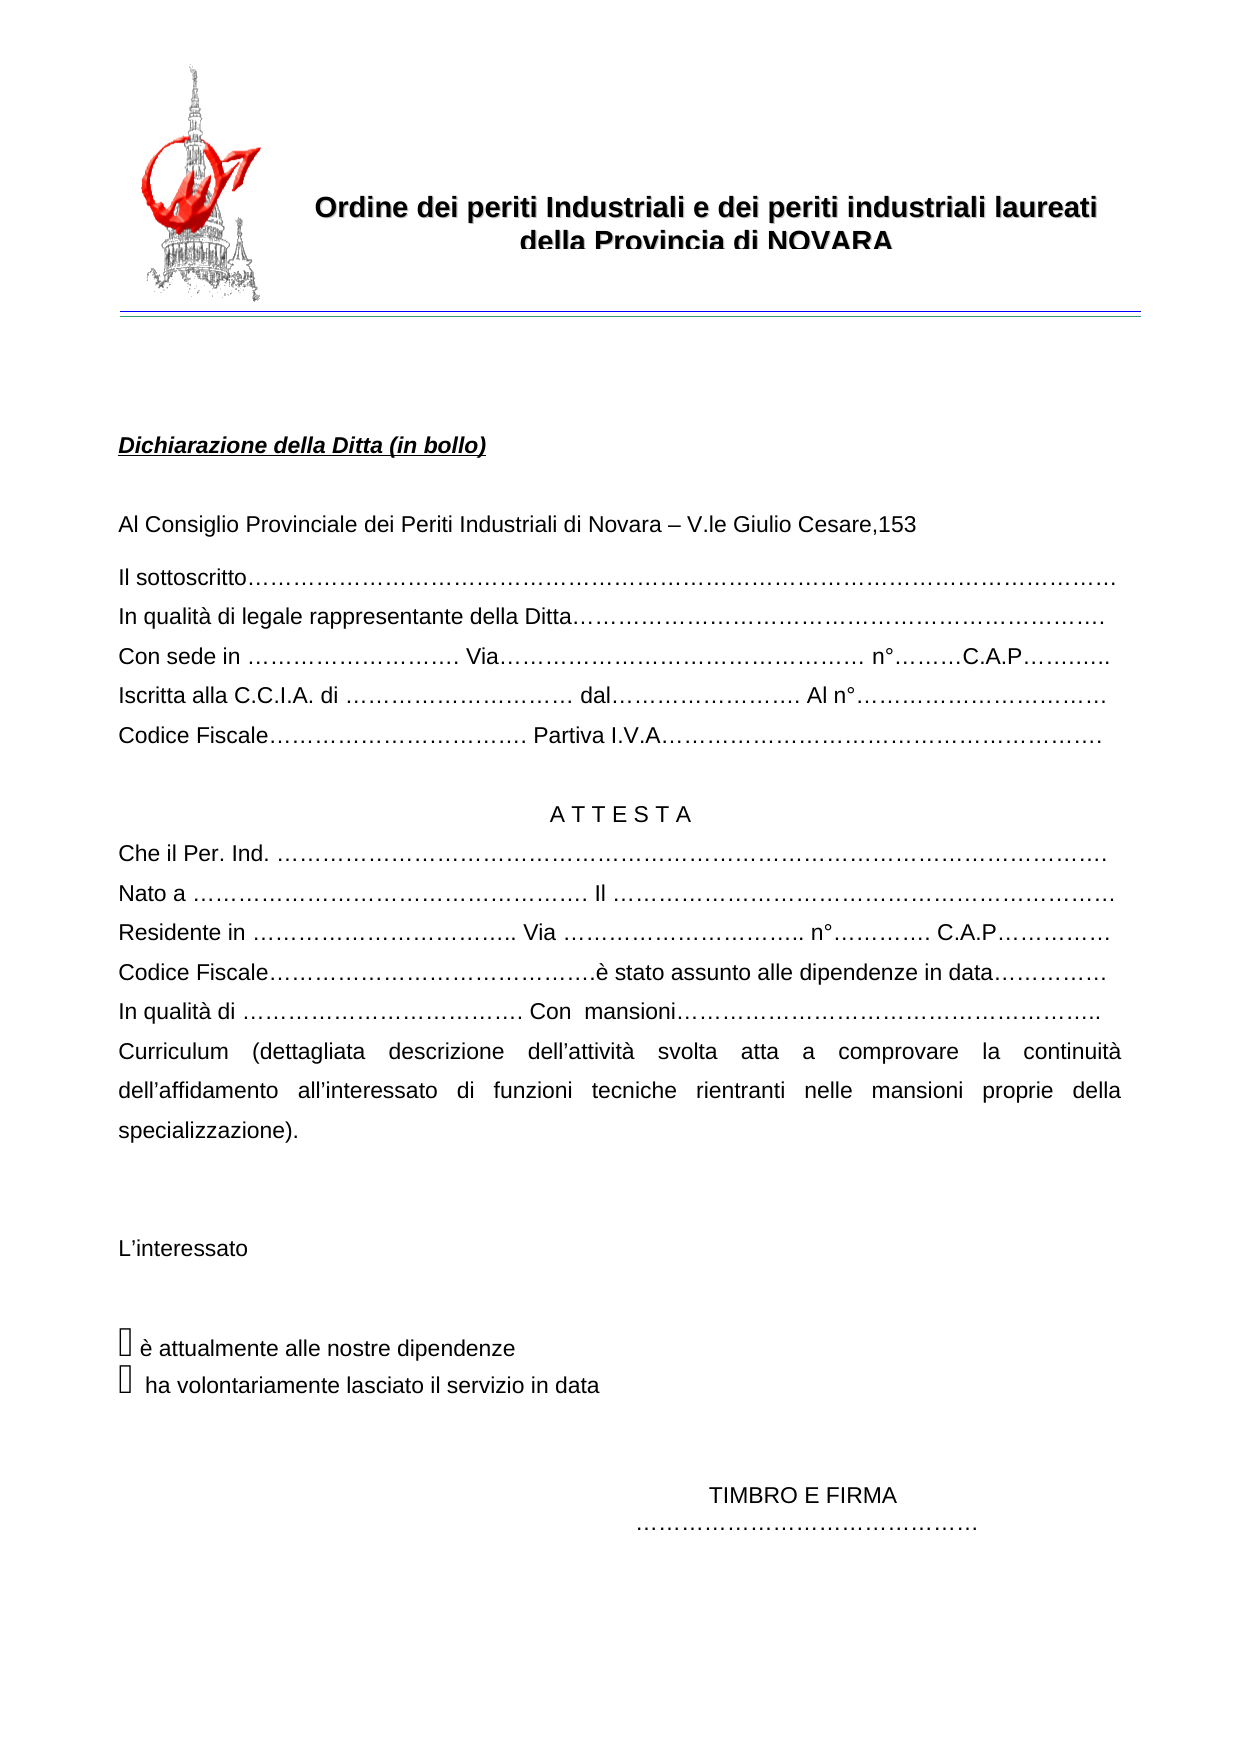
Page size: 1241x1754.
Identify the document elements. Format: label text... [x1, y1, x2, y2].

text Residente in …………………………….. Via ………………………….. n°…………. C.A.P…………… [118, 919, 1122, 946]
text L’interessato [118, 1235, 1122, 1261]
text In qualità di legale rappresentante della Ditta……………………………………………………………. [118, 603, 1122, 630]
text Curriculum (dettagliata descrizione dell’attività svolta atta a comprovare la continuità dell’affidamento all’interessato di funzioni tecniche rientranti nelle mansioni proprie della specializzazione). [118, 1038, 1122, 1143]
text Nato a ……………………………………………. Il ………………………………………………………… [118, 880, 1122, 906]
text Dichiarazione della Ditta (in bollo) [118, 432, 1122, 458]
text In qualità di ………………………………. Con mansioni……………………………………………….. [118, 998, 1122, 1024]
text TIMBRO E FIRMA [118, 1482, 1122, 1508]
text Codice Fiscale……………………………. Partiva I.V.A…………………………………………………. [118, 722, 1122, 748]
text Che il Per. Ind. ………………………………………………………………………………………………. [118, 840, 1122, 867]
text Il sottoscritto…………………………………………………………………………………………………… [118, 564, 1122, 590]
text Al Consiglio Provinciale dei Periti Industriali di Novara – V.le Giulio Cesare,153 [118, 511, 1122, 537]
text ……………………………………… [118, 1508, 1122, 1535]
text ha volontariamente lasciato il servizio in data [118, 1365, 1122, 1403]
picture [120, 61, 265, 302]
text Codice Fiscale…………………………………….è stato assunto alle dipendenze in data…………… [118, 959, 1122, 985]
text A T T E S T A [118, 801, 1122, 827]
text Con sede in ………………………. Via………………………………………… n°………C.A.P…….….. [118, 643, 1122, 669]
text è attualmente alle nostre dipendenze [118, 1327, 1122, 1365]
text Iscritta alla C.C.I.A. di ………………………… dal……………………. Al n°…………………………… [118, 682, 1122, 709]
